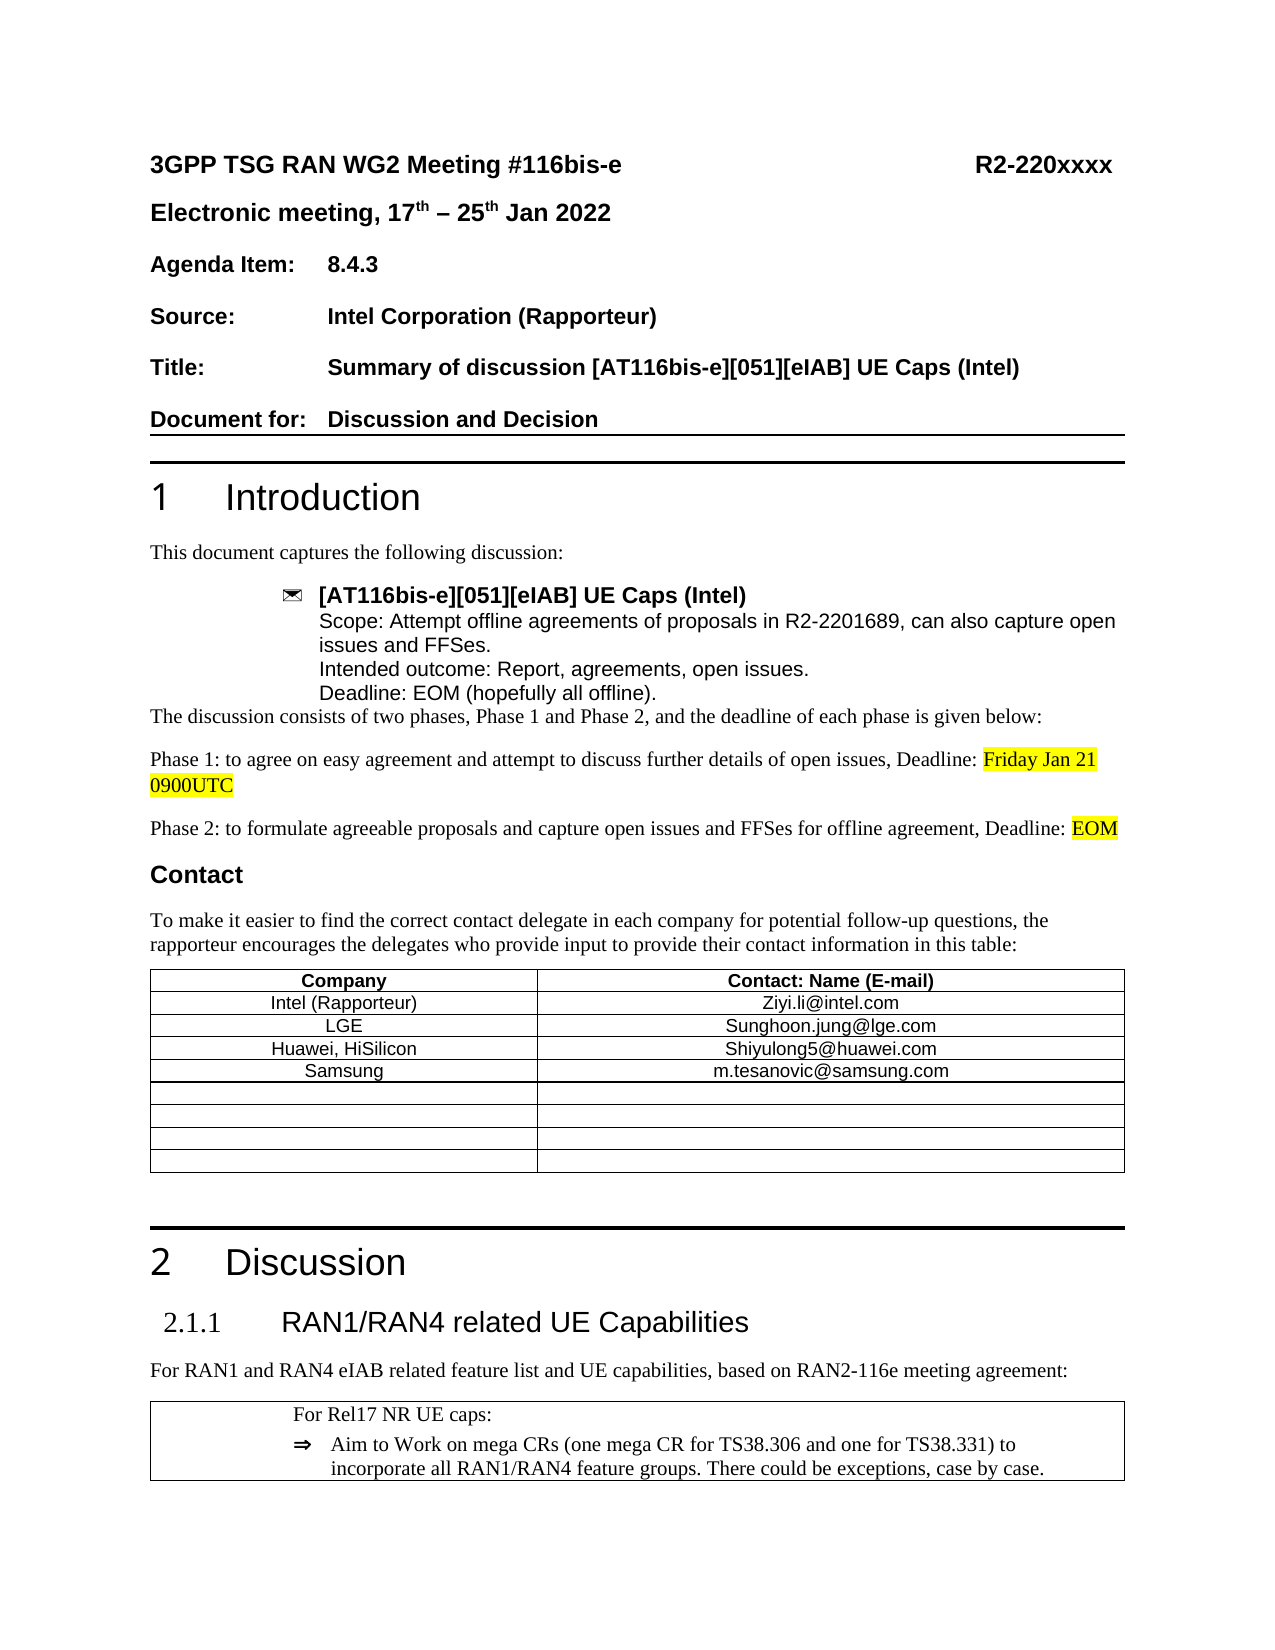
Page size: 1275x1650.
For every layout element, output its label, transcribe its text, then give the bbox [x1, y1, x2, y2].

table_header For Rel17 NR UE caps: Aim to Work on mega CRs (one mega CR for TS38.306 and one for TS38.331) to incorporate all RAN1/RAN4 feature groups. ​There could be exceptions, case by case. [151, 1402, 1124, 1480]
table_cell Samsung [151, 1060, 537, 1081]
text Deadline: EOM (hopefully all offline). [281, 681, 1125, 704]
subtitle Contact [150, 860, 1125, 889]
text Phase 1: to agree on easy agreement and attempt to discuss further details of open issues, Deadline: Friday Jan 21 0900UTC [150, 747, 1125, 797]
table_cell Huawei, HiSilicon [151, 1037, 537, 1059]
text Title: Summary of discussion [AT116bis-e][051][eIAB] UE Caps (Intel) [150, 354, 1125, 381]
table_cell [151, 1083, 537, 1104]
subtitle RAN1/RAN4 related UE Capabilities [243, 1306, 1125, 1339]
text To make it easier to find the correct contact delegate in each company for potential follow-up questions, the rapporteur encourages the delegates who provide input to provide their contact information in this table: [150, 908, 1125, 956]
table_cell Sunghoon.jung@lge.com [538, 1015, 1124, 1036]
table_cell m.tesanovic@samsung.com [538, 1060, 1124, 1081]
table_cell [151, 1150, 537, 1172]
text Phase 2: to formulate agreeable proposals and capture open issues and FFSes for offline agreement, Deadline: EOM [150, 816, 1072, 840]
table_cell Intel (Rapporteur) [151, 992, 537, 1014]
table_header Contact: Name (E-mail) [538, 970, 1124, 991]
subtitle Introduction [150, 464, 1125, 521]
table_cell [538, 1083, 1124, 1104]
text Intended outcome: Report, agreements, open issues. [281, 657, 1125, 681]
table_cell [151, 1128, 537, 1149]
table_cell LGE [151, 1015, 537, 1036]
text Electronic meeting, 17th – 25th Jan 2022 [150, 198, 1125, 226]
table_cell [538, 1105, 1124, 1127]
text For RAN1 and RAN4 eIAB related feature list and UE capabilities, based on RAN2-116e meeting agreement: [150, 1358, 1125, 1382]
table_cell [151, 1105, 537, 1127]
text The discussion consists of two phases, Phase 1 and Phase 2, and the deadline of each phase is given below: [150, 704, 1125, 728]
table_cell [538, 1150, 1124, 1172]
table_header Company [151, 970, 537, 991]
table_cell [538, 1128, 1124, 1149]
text Agenda Item: 8.4.3 [150, 251, 1125, 278]
text 3GPP TSG RAN WG2 Meeting #116bis-e R2-220xxxx [150, 150, 1125, 179]
table_cell Ziyi.li@intel.com [538, 992, 1124, 1014]
text Scope: Attempt offline agreements of proposals in R2-2201689, can also capture open issues and FFSes. [281, 609, 1125, 657]
text [AT116bis-e][051][eIAB] UE Caps (Intel) [281, 582, 1125, 609]
subtitle Discussion [150, 1230, 1125, 1287]
text Source: Intel Corporation (Rapporteur) [150, 303, 1125, 329]
text This document captures the following discussion: [150, 540, 1125, 564]
text Document for: Discussion and Decision [150, 406, 1125, 434]
table_cell Shiyulong5@huawei.com [538, 1037, 1124, 1059]
